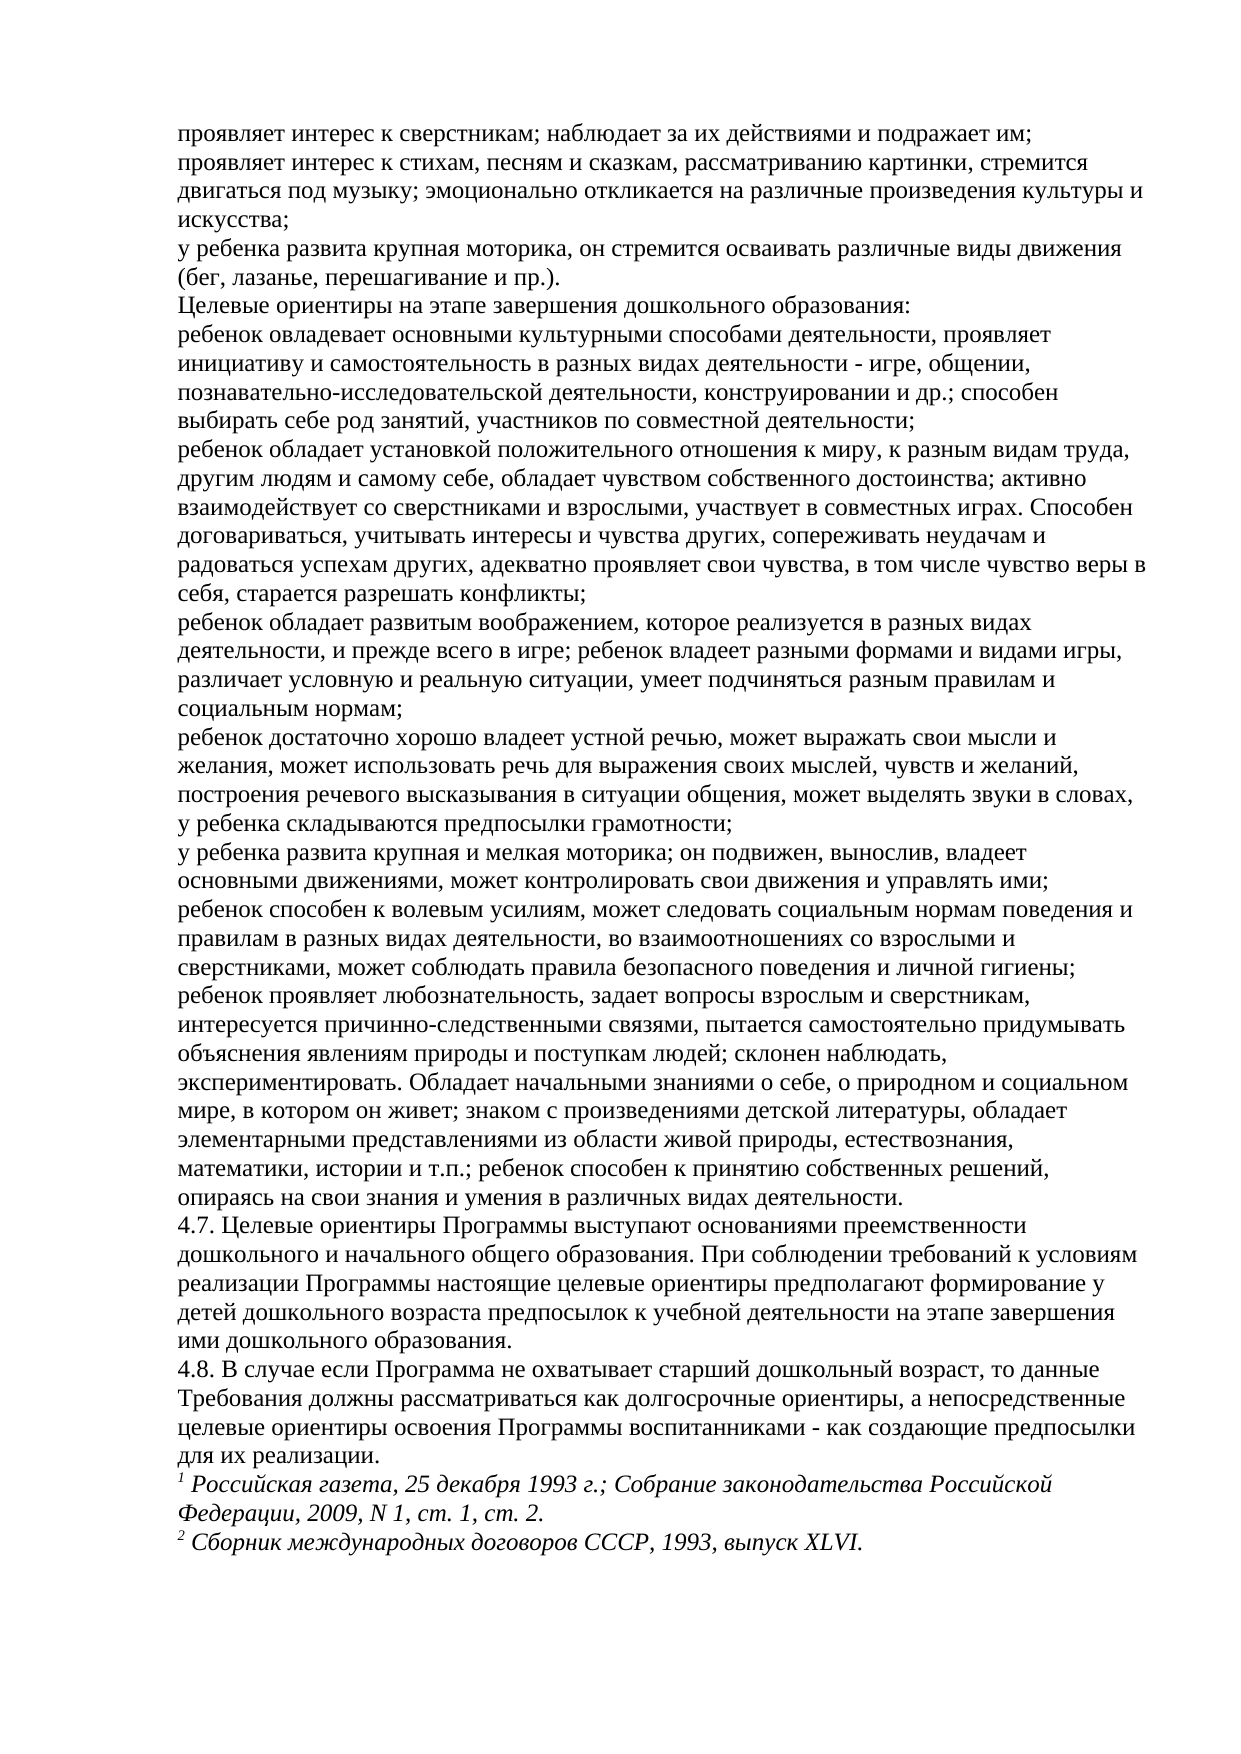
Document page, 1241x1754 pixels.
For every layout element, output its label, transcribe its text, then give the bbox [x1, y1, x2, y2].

text 2 Сборник международных договоров СССР, 1993, выпуск XLVI. [177, 1527, 1152, 1556]
text 4.7. Целевые ориентиры Программы выступают основаниями преемственности дошкольного и начального общего образования. При соблюдении требований к условиям реализации Программы настоящие целевые ориентиры предполагают формирование у детей дошкольного возраста предпосылок к учебной деятельности на этапе завершения ими дошкольного образования. [177, 1211, 1152, 1354]
text проявляет интерес к сверстникам; наблюдает за их действиями и подражает им; [177, 118, 1152, 147]
text 1 Российская газета, 25 декабря 1993 г.; Собрание законодательства Российской Федерации, 2009, N 1, ст. 1, ст. 2. [177, 1469, 1152, 1527]
text ребенок обладает развитым воображением, которое реализуется в разных видах деятельности, и прежде всего в игре; ребенок владеет разными формами и видами игры, различает условную и реальную ситуации, умеет подчиняться разным правилам и социальным нормам; [177, 607, 1152, 722]
text ребенок обладает установкой положительного отношения к миру, к разным видам труда, другим людям и самому себе, обладает чувством собственного достоинства; активно взаимодействует со сверстниками и взрослыми, участвует в совместных играх. Способен договариваться, учитывать интересы и чувства других, сопереживать неудачам и радоваться успехам других, адекватно проявляет свои чувства, в том числе чувство веры в себя, старается разрешать конфликты; [177, 434, 1152, 607]
text ребенок проявляет любознательность, задает вопросы взрослым и сверстникам, интересуется причинно-следственными связями, пытается самостоятельно придумывать объяснения явлениям природы и поступкам людей; склонен наблюдать, экспериментировать. Обладает начальными знаниями о себе, о природном и социальном мире, в котором он живет; знаком с произведениями детской литературы, обладает элементарными представлениями из области живой природы, естествознания, математики, истории и т.п.; ребенок способен к принятию собственных решений, опираясь на свои знания и умения в различных видах деятельности. [177, 981, 1152, 1211]
text у ребенка развита крупная моторика, он стремится осваивать различные виды движения (бег, лазанье, перешагивание и пр.). [177, 233, 1152, 291]
text 4.8. В случае если Программа не охватывает старший дошкольный возраст, то данные Требования должны рассматриваться как долгосрочные ориентиры, а непосредственные целевые ориентиры освоения Программы воспитанниками - как создающие предпосылки для их реализации. [177, 1354, 1152, 1469]
text ребенок овладевает основными культурными способами деятельности, проявляет инициативу и самостоятельность в разных видах деятельности - игре, общении, познавательно-исследовательской деятельности, конструировании и др.; способен выбирать себе род занятий, участников по совместной деятельности; [177, 319, 1152, 434]
text проявляет интерес к стихам, песням и сказкам, рассматриванию картинки, стремится двигаться под музыку; эмоционально откликается на различные произведения культуры и искусства; [177, 147, 1152, 233]
text Целевые ориентиры на этапе завершения дошкольного образования: [177, 291, 1152, 319]
text ребенок достаточно хорошо владеет устной речью, может выражать свои мысли и желания, может использовать речь для выражения своих мыслей, чувств и желаний, построения речевого высказывания в ситуации общения, может выделять звуки в словах, у ребенка складываются предпосылки грамотности; [177, 722, 1152, 837]
text у ребенка развита крупная и мелкая моторика; он подвижен, вынослив, владеет основными движениями, может контролировать свои движения и управлять ими; [177, 837, 1152, 894]
text ребенок способен к волевым усилиям, может следовать социальным нормам поведения и правилам в разных видах деятельности, во взаимоотношениях со взрослыми и сверстниками, может соблюдать правила безопасного поведения и личной гигиены; [177, 894, 1152, 981]
